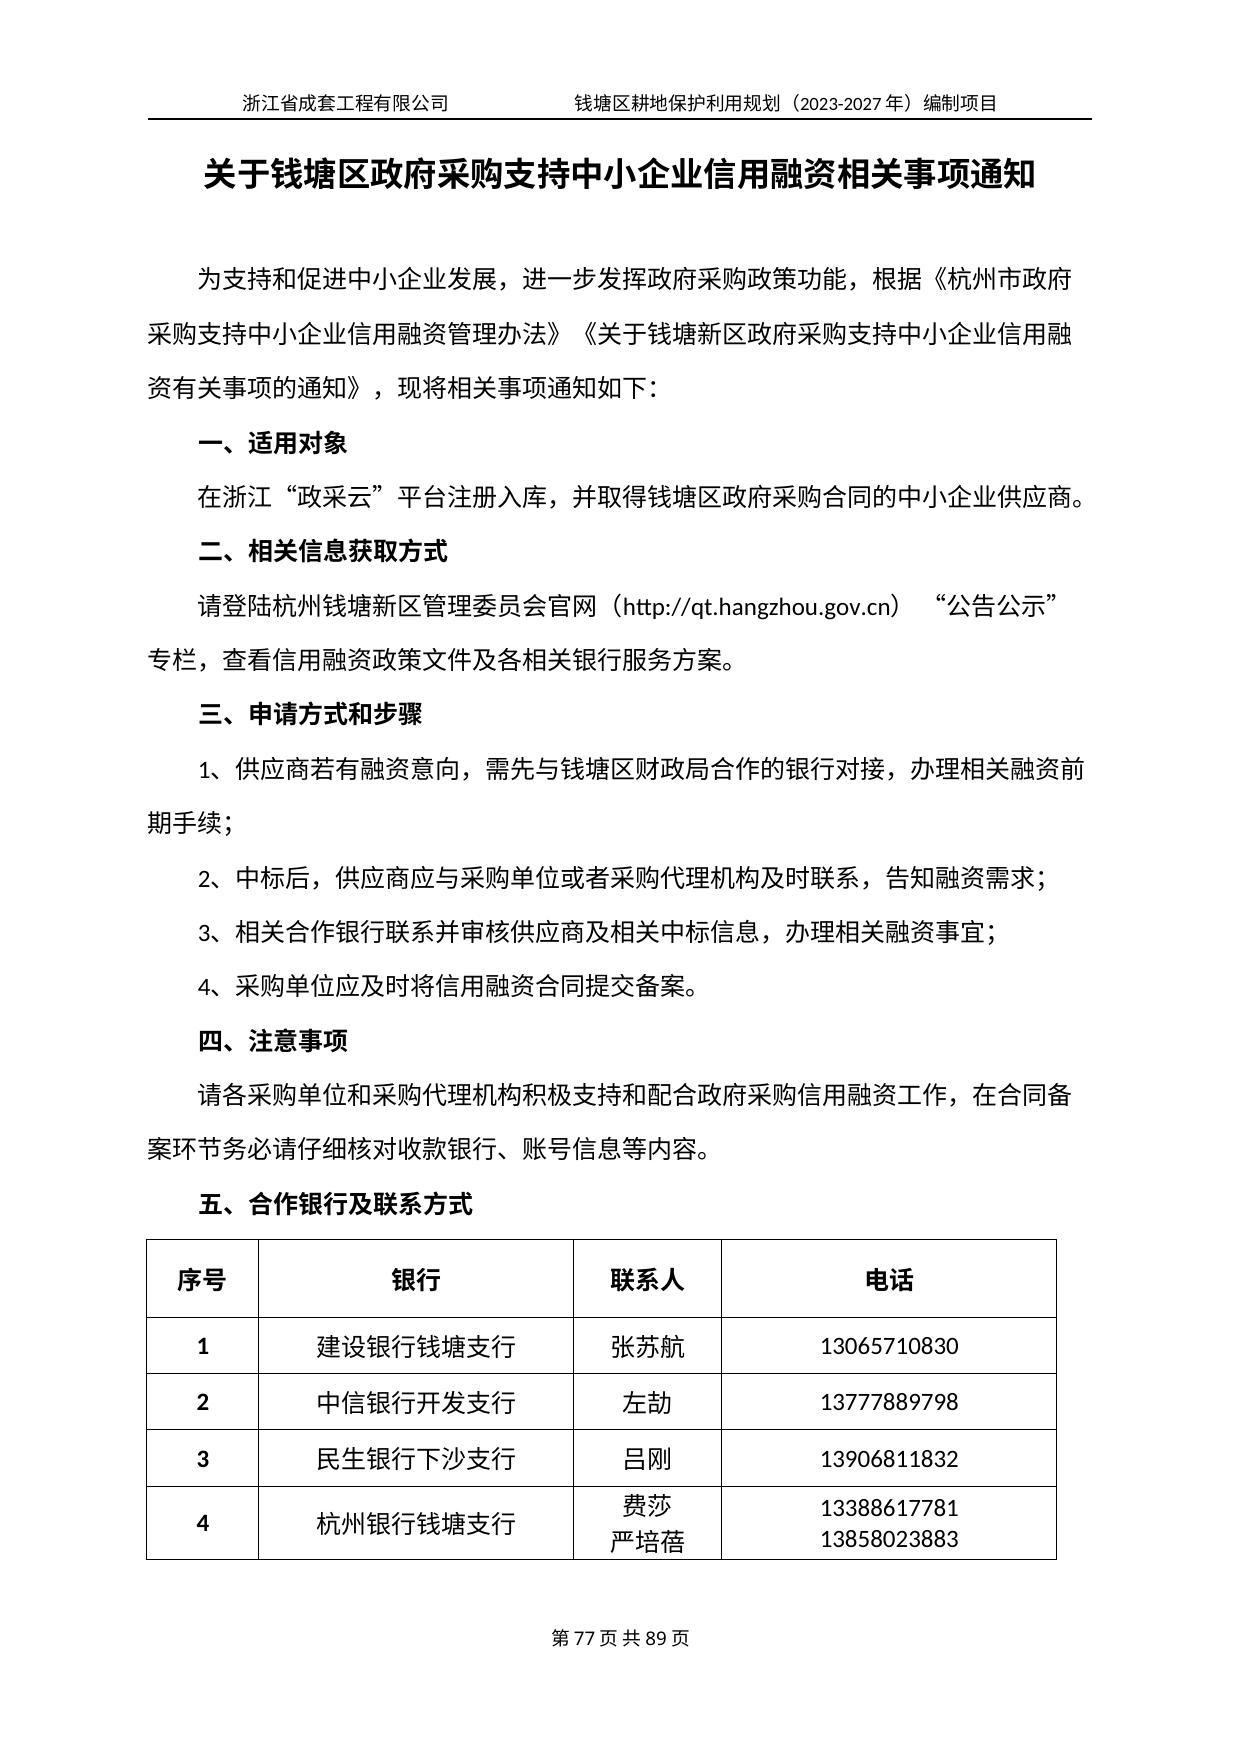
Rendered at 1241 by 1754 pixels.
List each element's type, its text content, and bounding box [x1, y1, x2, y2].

table_cell 1 [147, 1318, 258, 1373]
text 请登陆杭州钱塘新区管理委员会官网（http://qt.hangzhou.gov.cn） “公告公示”专栏，查看信用融资政策文件及各相关银行服务方案。 [148, 586, 1092, 677]
text 一、适用对象 [148, 423, 1092, 459]
table_cell 吕刚 [574, 1430, 721, 1486]
text 1、供应商若有融资意向，需先与钱塘区财政局合作的银行对接，办理相关融资前期手续； [148, 749, 1092, 840]
table_cell 杭州银行钱塘支行 [259, 1487, 573, 1559]
text 4、采购单位应及时将信用融资合同提交备案。 [148, 967, 1092, 1003]
table_cell 费莎 严培蓓 [574, 1487, 721, 1559]
table_cell 张苏航 [574, 1318, 721, 1373]
text 四、注意事项 [148, 1021, 1092, 1057]
text 请各采购单位和采购代理机构积极支持和配合政府采购信用融资工作，在合同备案环节务必请仔细核对收款银行、账号信息等内容。 [148, 1076, 1092, 1166]
table_cell 4 [147, 1487, 258, 1559]
table_cell 左劼 [574, 1374, 721, 1429]
text 2、中标后，供应商应与采购单位或者采购代理机构及时联系，告知融资需求； [148, 858, 1092, 894]
text 关于钱塘区政府采购支持中小企业信用融资相关事项通知 [148, 148, 1092, 196]
table_cell 中信银行开发支行 [259, 1374, 573, 1429]
table_header 序号 [147, 1240, 258, 1317]
table_cell 13906811832 [722, 1430, 1056, 1486]
table_cell 建设银行钱塘支行 [259, 1318, 573, 1373]
table_cell 民生银行下沙支行 [259, 1430, 573, 1486]
text 三、申请方式和步骤 [148, 695, 1092, 731]
table_header 银行 [259, 1240, 573, 1317]
table_cell 13777889798 [722, 1374, 1056, 1429]
text 为支持和促进中小企业发展，进一步发挥政府采购政策功能，根据《杭州市政府采购支持中小企业信用融资管理办法》《关于钱塘新区政府采购支持中小企业信用融资有关事项的通知》，现将相关事项通知如下： [148, 260, 1092, 405]
table_cell 13388617781 13858023883 [722, 1487, 1056, 1559]
table_header 电话 [722, 1240, 1056, 1317]
table_cell 3 [147, 1430, 258, 1486]
text 在浙江“政采云”平台注册入库，并取得钱塘区政府采购合同的中小企业供应商。 [148, 477, 1092, 514]
text 二、相关信息获取方式 [148, 532, 1092, 568]
text 五、合作银行及联系方式 [148, 1184, 1092, 1221]
text 3、相关合作银行联系并审核供应商及相关中标信息，办理相关融资事宜； [148, 912, 1092, 949]
table_cell 2 [147, 1374, 258, 1429]
table_cell 13065710830 [722, 1318, 1056, 1373]
table_header 联系人 [574, 1240, 721, 1317]
